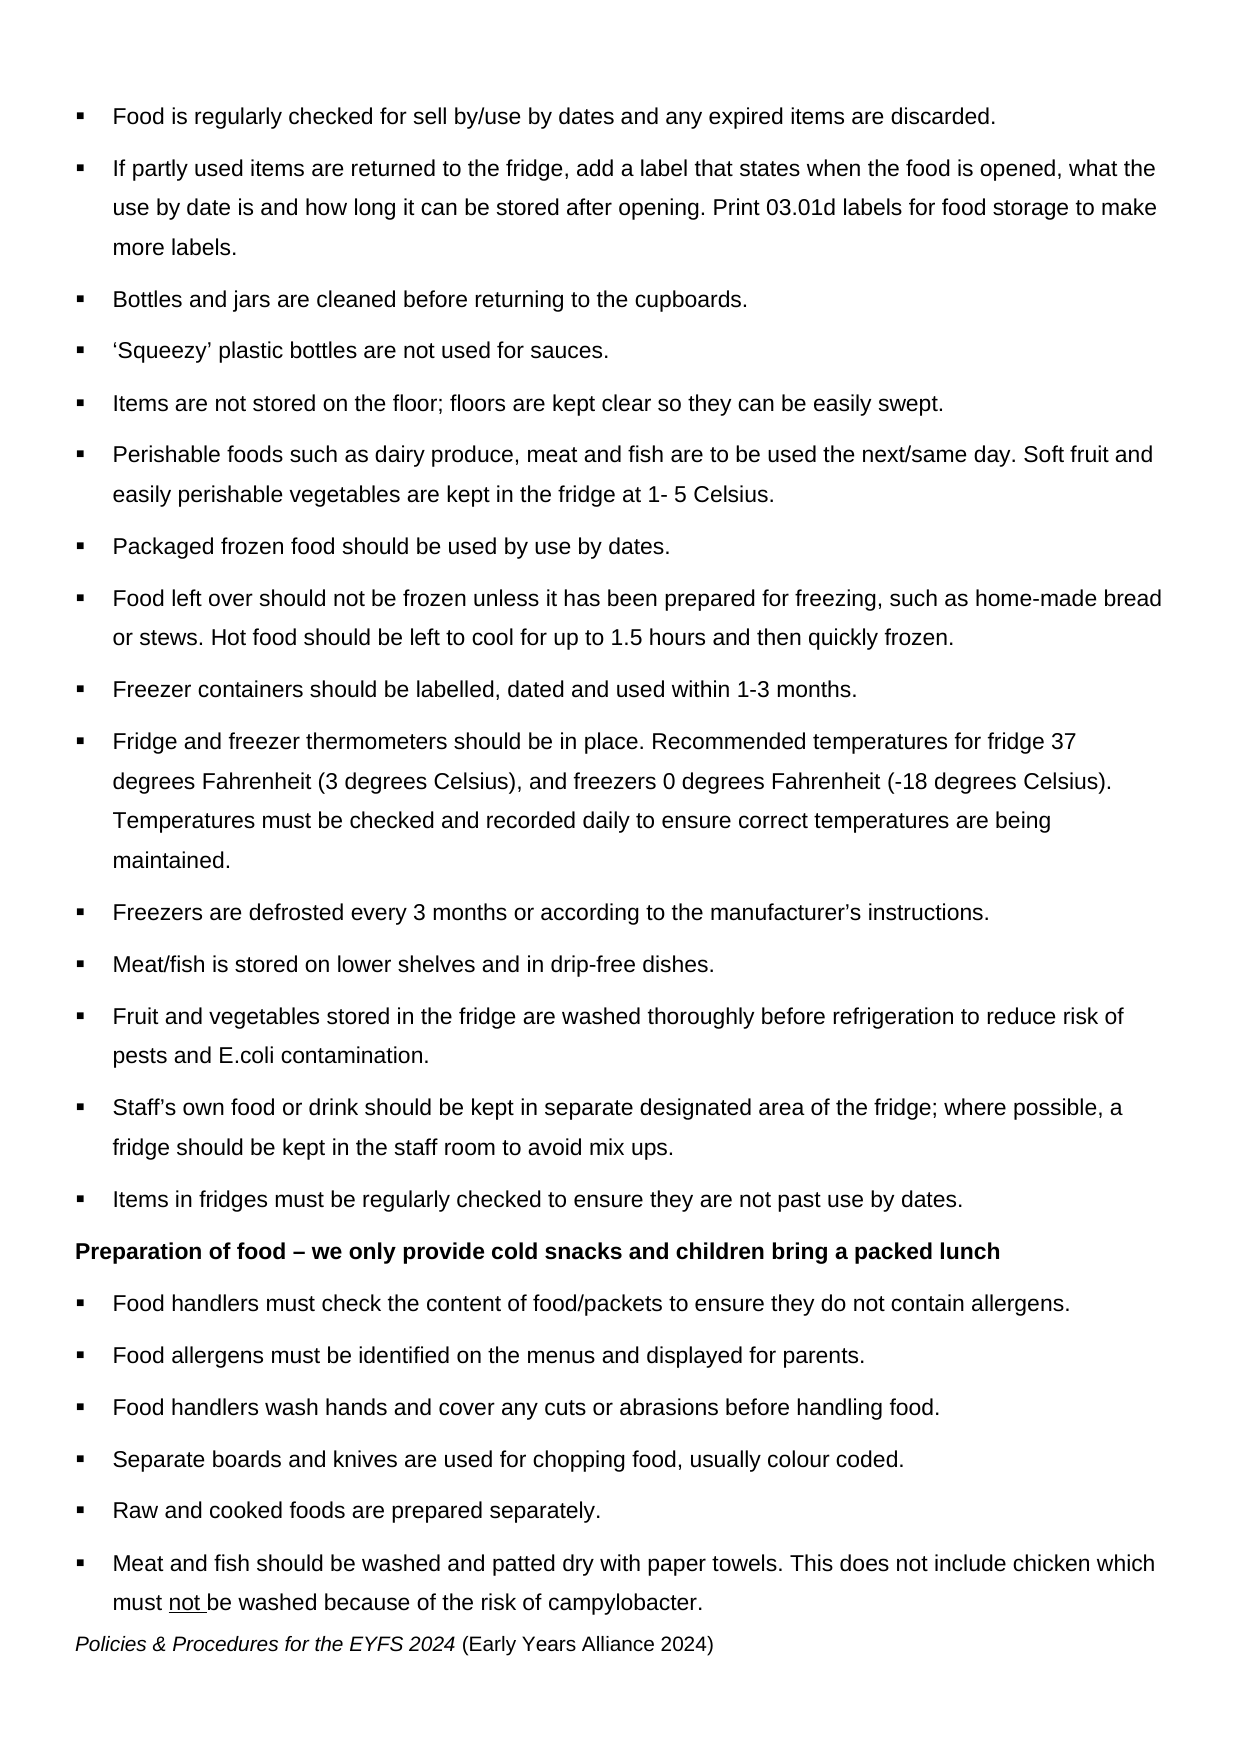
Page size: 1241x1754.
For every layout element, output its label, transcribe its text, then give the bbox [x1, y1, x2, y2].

list If partly used items are returned to the fridge, add a label that states when the food is opened, what the use by date is and how long it can be stored after opening. Print 03.01d labels for food storage to make more labels. [75, 154, 1165, 260]
text Preparation of food – we only provide cold snacks and children bring a packed lunch [75, 1238, 1165, 1264]
list Meat and fish should be washed and patted dry with paper towels. This does not include chicken which must not be washed because of the risk of campylobacter. [75, 1549, 1165, 1615]
list Meat/fish is stored on lower shelves and in drip-free dishes. [75, 951, 1165, 977]
list Bottles and jars are cleaned before returning to the cupboards. [75, 286, 1165, 312]
list Raw and cooked foods are prepared separately. [75, 1497, 1165, 1524]
list Packaged frozen food should be used by use by dates. [75, 533, 1165, 559]
list Freezers are defrosted every 3 months or according to the manufacturer’s instructions. [75, 899, 1165, 925]
list Food left over should not be frozen unless it has been prepared for freezing, such as home-made bread or stews. Hot food should be left to cool for up to 1.5 hours and then quickly frozen. [75, 585, 1165, 651]
list Perishable foods such as dairy produce, meat and fish are to be used the next/same day. Soft fruit and easily perishable vegetables are kept in the fridge at 1- 5 Celsius. [75, 441, 1165, 507]
list Items are not stored on the floor; floors are kept clear so they can be easily swept. [75, 389, 1165, 416]
list Fridge and freezer thermometers should be in place. Recommended temperatures for fridge 37 degrees Fahrenheit (3 degrees Celsius), and freezers 0 degrees Fahrenheit (-18 degrees Celsius). Temperatures must be checked and recorded daily to ensure correct temperatures are being maintained. [75, 728, 1165, 873]
list Freezer containers should be labelled, dated and used within 1-3 months. [75, 676, 1165, 703]
list Fruit and vegetables stored in the fridge are washed thoroughly before refrigeration to reduce risk of pests and E.coli contamination. [75, 1003, 1165, 1068]
list Items in fridges must be regularly checked to ensure they are not past use by dates. [75, 1186, 1165, 1212]
list Staff’s own food or drink should be kept in separate designated area of the fridge; where possible, a fridge should be kept in the staff room to avoid mix ups. [75, 1094, 1165, 1160]
list Food allergens must be identified on the menus and displayed for parents. [75, 1342, 1165, 1368]
list ‘Squeezy’ plastic bottles are not used for sauces. [75, 337, 1165, 364]
list Separate boards and knives are used for chopping food, usually colour coded. [75, 1446, 1165, 1472]
list Food is regularly checked for sell by/use by dates and any expired items are discarded. [75, 103, 1165, 129]
list Food handlers wash hands and cover any cuts or abrasions before handling food. [75, 1393, 1165, 1420]
list Food handlers must check the content of food/packets to ensure they do not contain allergens. [75, 1289, 1165, 1316]
